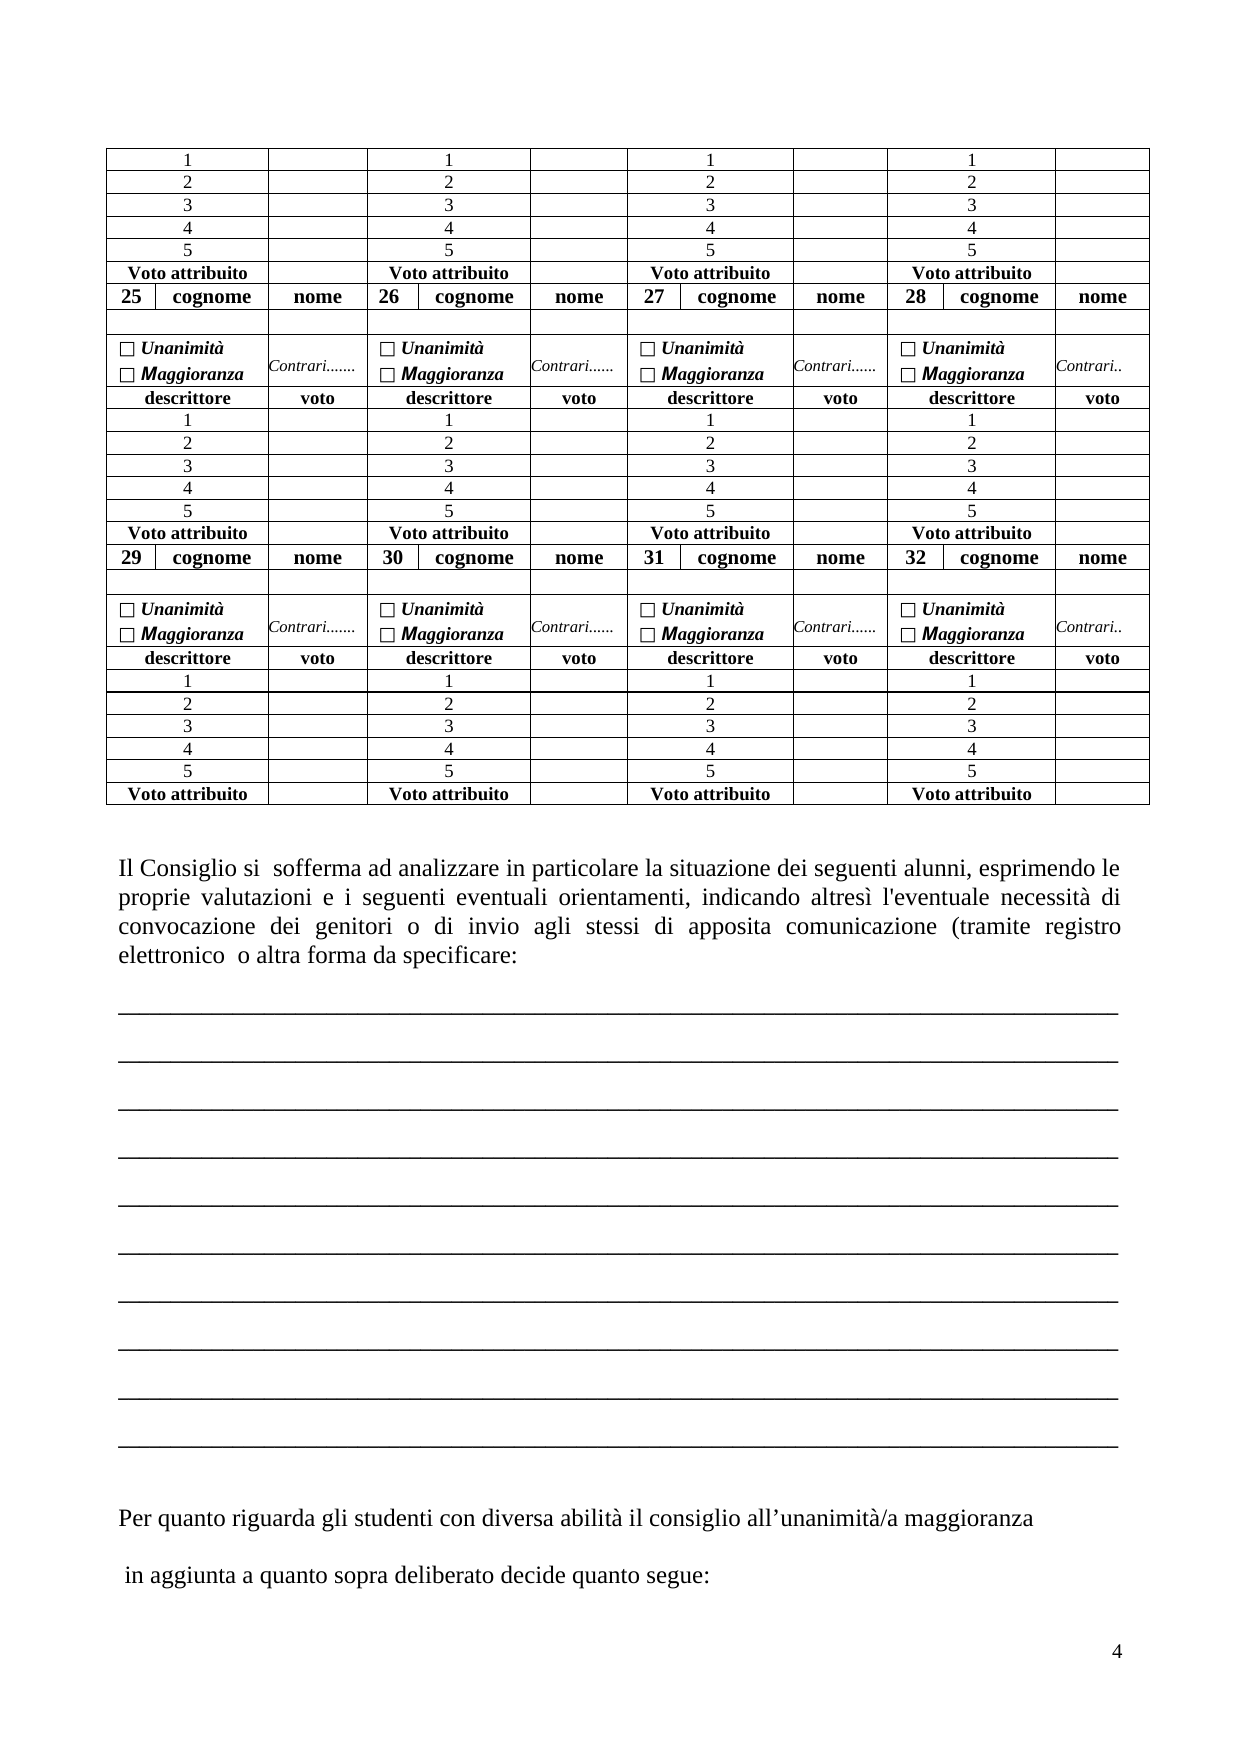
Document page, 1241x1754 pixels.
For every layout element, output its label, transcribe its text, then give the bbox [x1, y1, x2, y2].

table_cell Contrari.. [1056, 335, 1149, 386]
table_cell [531, 310, 627, 333]
text ________________________________________________________________________________________________ [118, 1185, 1122, 1209]
table_cell [531, 194, 627, 216]
table_cell [269, 715, 367, 737]
text Il Consiglio si sofferma ad analizzare in particolare la situazione dei seguenti alunni, esprimendo le proprie valutazioni e i seguenti eventuali orientamenti, indicando altresì l'eventuale necessità di convocazione dei genitori o di invio agli stessi di apposita comunicazione (tramite registro elettronico o altra forma da specificare: [118, 853, 1122, 968]
table_cell [1056, 455, 1149, 476]
table_cell [531, 783, 627, 804]
table_cell 5 [888, 500, 1055, 521]
table_cell voto [794, 647, 887, 669]
table_cell Voto attribuito [368, 783, 530, 804]
table_cell [1056, 149, 1149, 170]
table_cell descrittore [628, 387, 793, 408]
table_cell [794, 409, 887, 431]
table_cell [531, 522, 627, 544]
table_cell [1056, 477, 1149, 499]
table_cell 5 [888, 239, 1055, 261]
table_cell nome [531, 284, 627, 308]
table_cell [1056, 432, 1149, 453]
table_cell 5 [368, 760, 530, 782]
table_cell 1 [368, 670, 530, 691]
table_cell descrittore [368, 647, 530, 669]
table_cell Voto attribuito [368, 522, 530, 544]
table_cell 4 [888, 477, 1055, 499]
table_cell Voto attribuito [107, 522, 268, 544]
table_cell descrittore [107, 647, 268, 669]
table_cell nome [269, 284, 367, 308]
table_cell 5 [888, 760, 1055, 782]
table_cell 1 [107, 670, 268, 691]
table_cell nome [794, 545, 887, 569]
table_cell [628, 310, 793, 333]
table_cell voto [1056, 387, 1149, 408]
table_cell [1056, 262, 1149, 283]
table_cell nome [794, 284, 887, 308]
table_cell Contrari...... [531, 595, 627, 646]
table_cell 2 [628, 171, 793, 193]
table_cell [531, 409, 627, 431]
table_cell [1056, 570, 1149, 594]
text ________________________________________________________________________________________________ [118, 1281, 1122, 1305]
table_cell cognome [681, 284, 793, 308]
table_cell □ Unanimità □ Maggioranza [368, 595, 530, 646]
table_cell Voto attribuito [628, 522, 793, 544]
table_cell [269, 500, 367, 521]
table_cell [531, 239, 627, 261]
table_cell 5 [368, 500, 530, 521]
table_cell □ Unanimità □ Maggioranza [107, 335, 268, 386]
table_cell Contrari...... [794, 335, 887, 386]
table_cell Contrari....... [269, 335, 367, 386]
table_cell cognome [681, 545, 793, 569]
table_cell 3 [628, 715, 793, 737]
table_cell 1 [107, 409, 268, 431]
table_cell 3 [628, 455, 793, 476]
table_cell [269, 310, 367, 333]
table_cell [1056, 500, 1149, 521]
table_cell [531, 500, 627, 521]
table_cell □ Unanimità □ Maggioranza [628, 335, 793, 386]
table_cell [1056, 670, 1149, 691]
table_cell 4 [107, 217, 268, 238]
table_cell [888, 570, 1055, 594]
table_cell descrittore [368, 387, 530, 408]
table_cell [1056, 760, 1149, 782]
text ________________________________________________________________________________________________ [118, 1426, 1122, 1450]
table_cell [794, 670, 887, 691]
table_cell [531, 455, 627, 476]
table_cell cognome [419, 545, 530, 569]
table_cell [269, 693, 367, 714]
table_cell 25 [107, 284, 155, 308]
table_cell [269, 477, 367, 499]
table_cell □ Unanimità □ Maggioranza [368, 335, 530, 386]
table_cell cognome [944, 545, 1055, 569]
table_cell 28 [888, 284, 943, 308]
table_cell [794, 570, 887, 594]
table_cell [1056, 409, 1149, 431]
table_cell descrittore [628, 647, 793, 669]
table_cell [269, 670, 367, 691]
table_cell descrittore [107, 387, 268, 408]
table_cell [888, 310, 1055, 333]
table_cell [531, 693, 627, 714]
table_cell [794, 432, 887, 453]
table_cell 3 [888, 194, 1055, 216]
table_cell 3 [888, 715, 1055, 737]
table_cell 5 [107, 239, 268, 261]
table_cell 27 [628, 284, 680, 308]
table_cell Contrari...... [794, 595, 887, 646]
text in aggiunta a quanto sopra deliberato decide quanto segue: [118, 1560, 1122, 1589]
table_cell 2 [888, 432, 1055, 453]
table_cell [531, 262, 627, 283]
table_cell 4 [107, 477, 268, 499]
table_cell 4 [628, 477, 793, 499]
table_cell [269, 262, 367, 283]
table_cell descrittore [888, 647, 1055, 669]
table_cell cognome [156, 545, 268, 569]
table_cell [531, 715, 627, 737]
table_cell 2 [107, 693, 268, 714]
text ________________________________________________________________________________________________ [118, 1378, 1122, 1402]
table_cell 4 [888, 217, 1055, 238]
table_cell [269, 239, 367, 261]
table_cell [531, 171, 627, 193]
table_cell 5 [628, 239, 793, 261]
table_cell [269, 570, 367, 594]
table_cell voto [794, 387, 887, 408]
table_cell nome [1056, 284, 1149, 308]
table_cell [1056, 217, 1149, 238]
table_cell 4 [107, 738, 268, 759]
table_cell descrittore [888, 387, 1055, 408]
table_cell nome [269, 545, 367, 569]
table_cell [1056, 194, 1149, 216]
table_cell [1056, 239, 1149, 261]
text ________________________________________________________________________________________________ [118, 1041, 1122, 1065]
table_cell 4 [368, 217, 530, 238]
table_cell □ Unanimità □ Maggioranza [888, 595, 1055, 646]
table_cell 1 [888, 670, 1055, 691]
table_cell Voto attribuito [888, 783, 1055, 804]
table_cell [1056, 715, 1149, 737]
table_cell Voto attribuito [628, 783, 793, 804]
table_cell voto [269, 647, 367, 669]
table_cell [794, 693, 887, 714]
table_cell 1 [888, 149, 1055, 170]
table_cell 29 [107, 545, 155, 569]
table_cell [794, 455, 887, 476]
table_cell 2 [368, 171, 530, 193]
table_cell 5 [368, 239, 530, 261]
table_cell [531, 570, 627, 594]
table_cell [794, 262, 887, 283]
table_cell [269, 783, 367, 804]
table_cell 1 [628, 409, 793, 431]
table_cell 2 [368, 693, 530, 714]
table_cell [794, 522, 887, 544]
table_cell [531, 670, 627, 691]
table_cell 3 [368, 715, 530, 737]
table_cell □ Unanimità □ Maggioranza [888, 335, 1055, 386]
table_cell [794, 738, 887, 759]
table_cell □ Unanimità □ Maggioranza [628, 595, 793, 646]
table_cell 3 [628, 194, 793, 216]
table_cell 32 [888, 545, 943, 569]
table_cell [1056, 783, 1149, 804]
table_cell [794, 760, 887, 782]
text ________________________________________________________________________________________________ [118, 1137, 1122, 1161]
table_cell [269, 432, 367, 453]
table_cell 5 [628, 760, 793, 782]
table_cell voto [1056, 647, 1149, 669]
table_cell [628, 570, 793, 594]
table_cell nome [1056, 545, 1149, 569]
table_cell [531, 432, 627, 453]
table_cell [794, 194, 887, 216]
table_cell 2 [628, 693, 793, 714]
table_cell 3 [888, 455, 1055, 476]
table_cell nome [531, 545, 627, 569]
table_cell [107, 310, 268, 333]
table_cell [794, 171, 887, 193]
table_cell [368, 570, 530, 594]
table_cell [269, 194, 367, 216]
table_cell 1 [368, 149, 530, 170]
text Per quanto riguarda gli studenti con diversa abilità il consiglio all’unanimità/a maggioranza [118, 1503, 1122, 1531]
table_cell 5 [107, 500, 268, 521]
text ________________________________________________________________________________________________ [118, 1089, 1122, 1113]
table_cell 3 [368, 455, 530, 476]
table_cell [269, 738, 367, 759]
table_cell cognome [156, 284, 268, 308]
table_cell [1056, 738, 1149, 759]
table_cell 1 [628, 149, 793, 170]
table_cell 4 [368, 738, 530, 759]
table_cell [794, 149, 887, 170]
table_cell [531, 760, 627, 782]
table_cell 2 [628, 432, 793, 453]
table_cell 26 [368, 284, 418, 308]
table_cell 31 [628, 545, 680, 569]
table_cell Contrari...... [531, 335, 627, 386]
table_cell 1 [888, 409, 1055, 431]
table_cell [107, 570, 268, 594]
table_cell [368, 310, 530, 333]
table_cell 2 [107, 171, 268, 193]
table_cell [1056, 171, 1149, 193]
table_cell 1 [107, 149, 268, 170]
table_cell voto [269, 387, 367, 408]
table_cell voto [531, 647, 627, 669]
table_cell 4 [368, 477, 530, 499]
table_cell Voto attribuito [107, 783, 268, 804]
table_cell [269, 409, 367, 431]
table_cell cognome [944, 284, 1055, 308]
table_cell 2 [107, 432, 268, 453]
table_cell [269, 217, 367, 238]
table_cell Contrari.. [1056, 595, 1149, 646]
table_cell 3 [107, 455, 268, 476]
table_cell [794, 783, 887, 804]
table_cell 5 [107, 760, 268, 782]
table_cell 5 [628, 500, 793, 521]
table_cell [269, 171, 367, 193]
table_cell 1 [628, 670, 793, 691]
table_cell 30 [368, 545, 418, 569]
table_cell □ Unanimità □ Maggioranza [107, 595, 268, 646]
table_cell Voto attribuito [888, 522, 1055, 544]
table_cell 3 [368, 194, 530, 216]
table_cell Contrari....... [269, 595, 367, 646]
table_cell [794, 500, 887, 521]
table_cell 2 [368, 432, 530, 453]
text ________________________________________________________________________________________________ [118, 993, 1122, 1017]
table_cell voto [531, 387, 627, 408]
table_cell 2 [888, 693, 1055, 714]
table_cell 3 [107, 194, 268, 216]
table_cell 3 [107, 715, 268, 737]
table_cell cognome [419, 284, 530, 308]
table_cell [794, 477, 887, 499]
table_cell 1 [368, 409, 530, 431]
table_cell 4 [888, 738, 1055, 759]
table_cell [794, 239, 887, 261]
table_cell 4 [628, 738, 793, 759]
table_cell Voto attribuito [628, 262, 793, 283]
text ________________________________________________________________________________________________ [118, 1329, 1122, 1353]
table_cell Voto attribuito [107, 262, 268, 283]
table_cell [794, 715, 887, 737]
table_cell [269, 149, 367, 170]
table_cell 2 [888, 171, 1055, 193]
table_cell Voto attribuito [368, 262, 530, 283]
table_cell [1056, 693, 1149, 714]
table_cell [1056, 522, 1149, 544]
table_cell [269, 522, 367, 544]
table_cell [794, 217, 887, 238]
text ________________________________________________________________________________________________ [118, 1233, 1122, 1257]
table_cell Voto attribuito [888, 262, 1055, 283]
table_cell [794, 310, 887, 333]
table_cell [269, 455, 367, 476]
table_cell [531, 217, 627, 238]
table_cell [531, 738, 627, 759]
table_cell 4 [628, 217, 793, 238]
table_cell [1056, 310, 1149, 333]
table_cell [269, 760, 367, 782]
table_cell [531, 477, 627, 499]
table_cell [531, 149, 627, 170]
